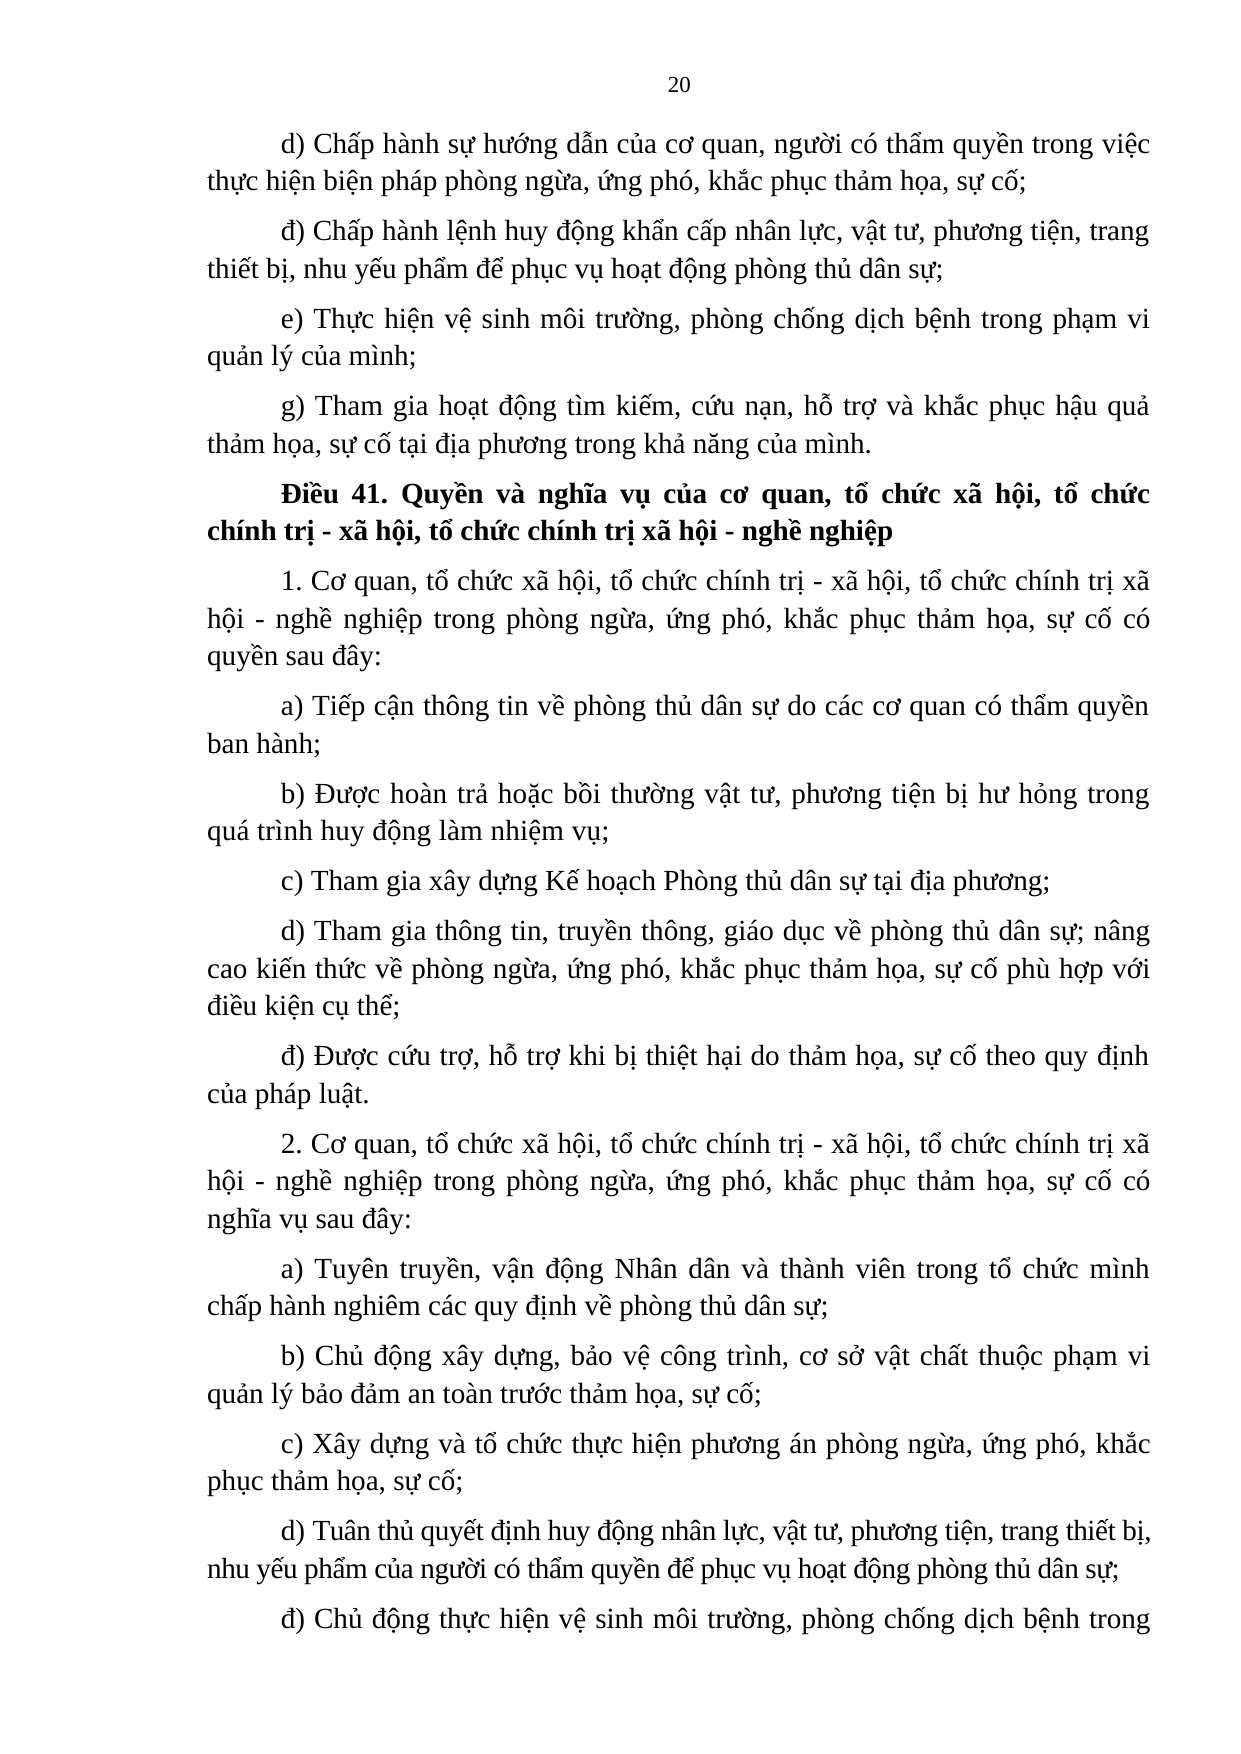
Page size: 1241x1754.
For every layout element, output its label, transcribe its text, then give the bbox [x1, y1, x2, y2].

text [207, 1601, 1152, 1634]
list 1. Cơ quan, tổ chức xã hội, tổ chức chính trị - xã hội, tổ chức chính trị xã hội - nghề nghiệp trong phòng ngừa, ứng phó, khắc phục thảm họa, sự cố có quyền sau đây: [207, 563, 1152, 672]
text b) Chủ động xây dựng, bảo vệ công trình, cơ sở vật chất thuộc phạm vi quản lý bảo đảm an toàn trước thảm họa, sự cố; [207, 1338, 1152, 1409]
text c) Xây dựng và tổ chức thực hiện phương án phòng ngừa, ứng phó, khắc phục thảm họa, sự cố; [207, 1426, 1152, 1497]
text g) Tham gia hoạt động tìm kiếm, cứu nạn, hỗ trợ và khắc phục hậu quả thảm họa, sự cố tại địa phương trong khả năng của mình. [207, 388, 1152, 459]
text đ) Chấp hành lệnh huy động khẩn cấp nhân lực, vật tư, phương tiện, trang thiết bị, nhu yếu phẩm để phục vụ hoạt động phòng thủ dân sự; [207, 213, 1152, 284]
text Điều 41. Quyền và nghĩa vụ của cơ quan, tổ chức xã hội, tổ chức chính trị - xã hội, tổ chức chính trị xã hội - nghề nghiệp [207, 476, 1152, 547]
text c) Tham gia xây dựng Kế hoạch Phòng thủ dân sự tại địa phương; [207, 863, 1152, 897]
text d) Tuân thủ quyết định huy động nhân lực, vật tư, phương tiện, trang thiết bị, nhu yếu phẩm của người có thẩm quyền để phục vụ hoạt động phòng thủ dân sự; [207, 1513, 1152, 1584]
text e) Thực hiện vệ sinh môi trường, phòng chống dịch bệnh trong phạm vi quản lý của mình; [207, 301, 1152, 372]
text d) Chấp hành sự hướng dẫn của cơ quan, người có thẩm quyền trong việc thực hiện biện pháp phòng ngừa, ứng phó, khắc phục thảm họa, sự cố; [207, 126, 1152, 197]
text đ) Được cứu trợ, hỗ trợ khi bị thiệt hại do thảm họa, sự cố theo quy định của pháp luật. [207, 1038, 1152, 1109]
text a) Tiếp cận thông tin về phòng thủ dân sự do các cơ quan có thẩm quyền ban hành; [207, 688, 1152, 759]
list 2. Cơ quan, tổ chức xã hội, tổ chức chính trị - xã hội, tổ chức chính trị xã hội - nghề nghiệp trong phòng ngừa, ứng phó, khắc phục thảm họa, sự cố có nghĩa vụ sau đây: [207, 1126, 1152, 1234]
text b) Được hoàn trả hoặc bồi thường vật tư, phương tiện bị hư hỏng trong quá trình huy động làm nhiệm vụ; [207, 776, 1152, 847]
text a) Tuyên truyền, vận động Nhân dân và thành viên trong tổ chức mình chấp hành nghiêm các quy định về phòng thủ dân sự; [207, 1251, 1152, 1322]
text d) Tham gia thông tin, truyền thông, giáo dục về phòng thủ dân sự; nâng cao kiến thức về phòng ngừa, ứng phó, khắc phục thảm họa, sự cố phù hợp với điều kiện cụ thể; [207, 913, 1152, 1022]
